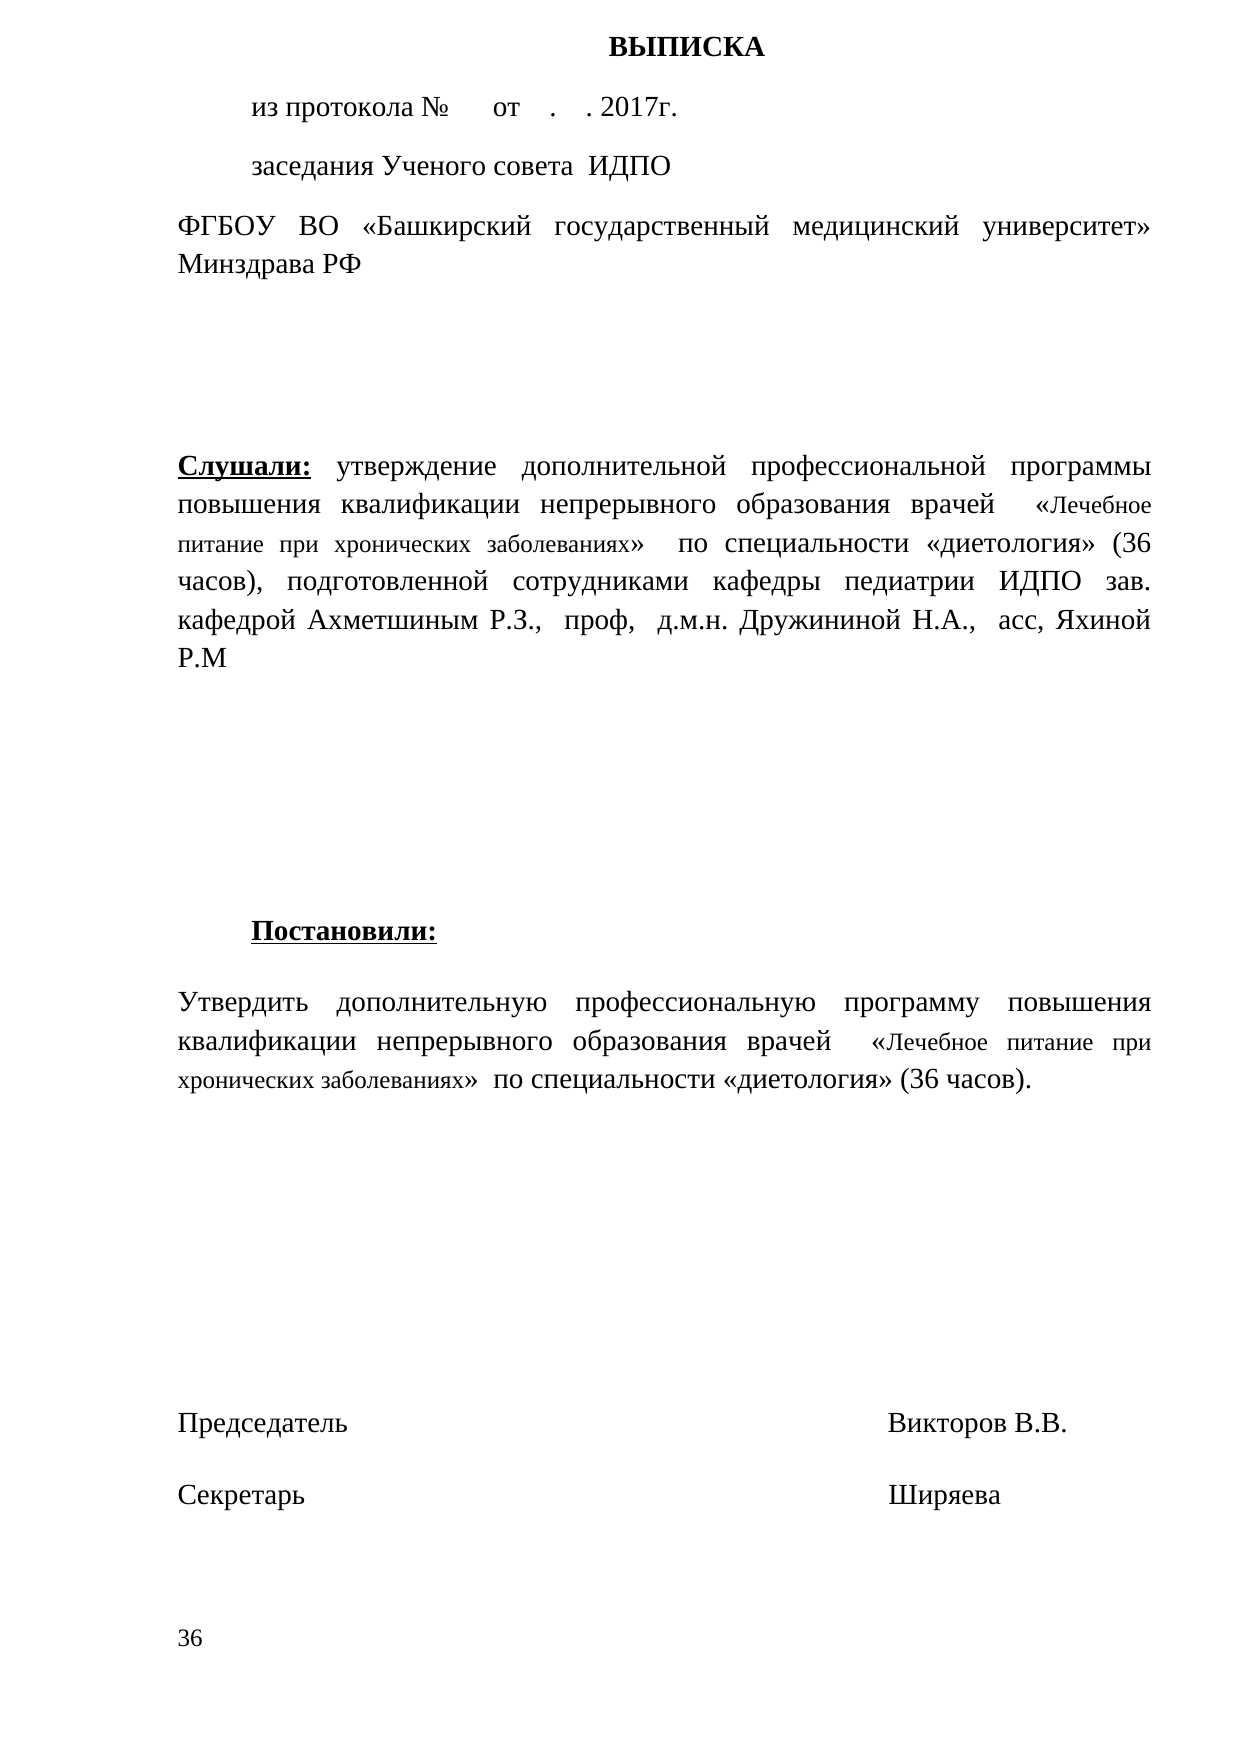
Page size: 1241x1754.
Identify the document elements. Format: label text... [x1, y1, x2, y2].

text Утвердить дополнительную профессиональную программу повышения квалификации непрерывного образования врачей «Лечебное питание при хронических заболеваниях» по специальности «диетология» (36 часов). [177, 984, 1152, 1095]
text Постановили: [177, 913, 1152, 947]
text ФГБОУ ВО «Башкирский государственный медицинский университет» Минздрава РФ [177, 208, 1152, 280]
text заседания Ученого совета ИДПО [177, 148, 1152, 182]
text Председатель Викторов В.В. [177, 1406, 1152, 1439]
text Секретарь Ширяева [177, 1477, 1152, 1510]
text из протокола № от . . 2017г. [177, 89, 1152, 122]
text Слушали: утверждение дополнительной профессиональной программы повышения квалификации непрерывного образования врачей «Лечебное питание при хронических заболеваниях» по специальности «диетология» (36 часов), подготовленной сотрудниками кафедры педиатрии ИДПО зав. кафедрой Ахметшиным Р.З., проф, д.м.н. Дружининой Н.А., асс, Яхиной Р.М [177, 448, 1152, 674]
text ВЫПИСКА [177, 29, 1152, 63]
